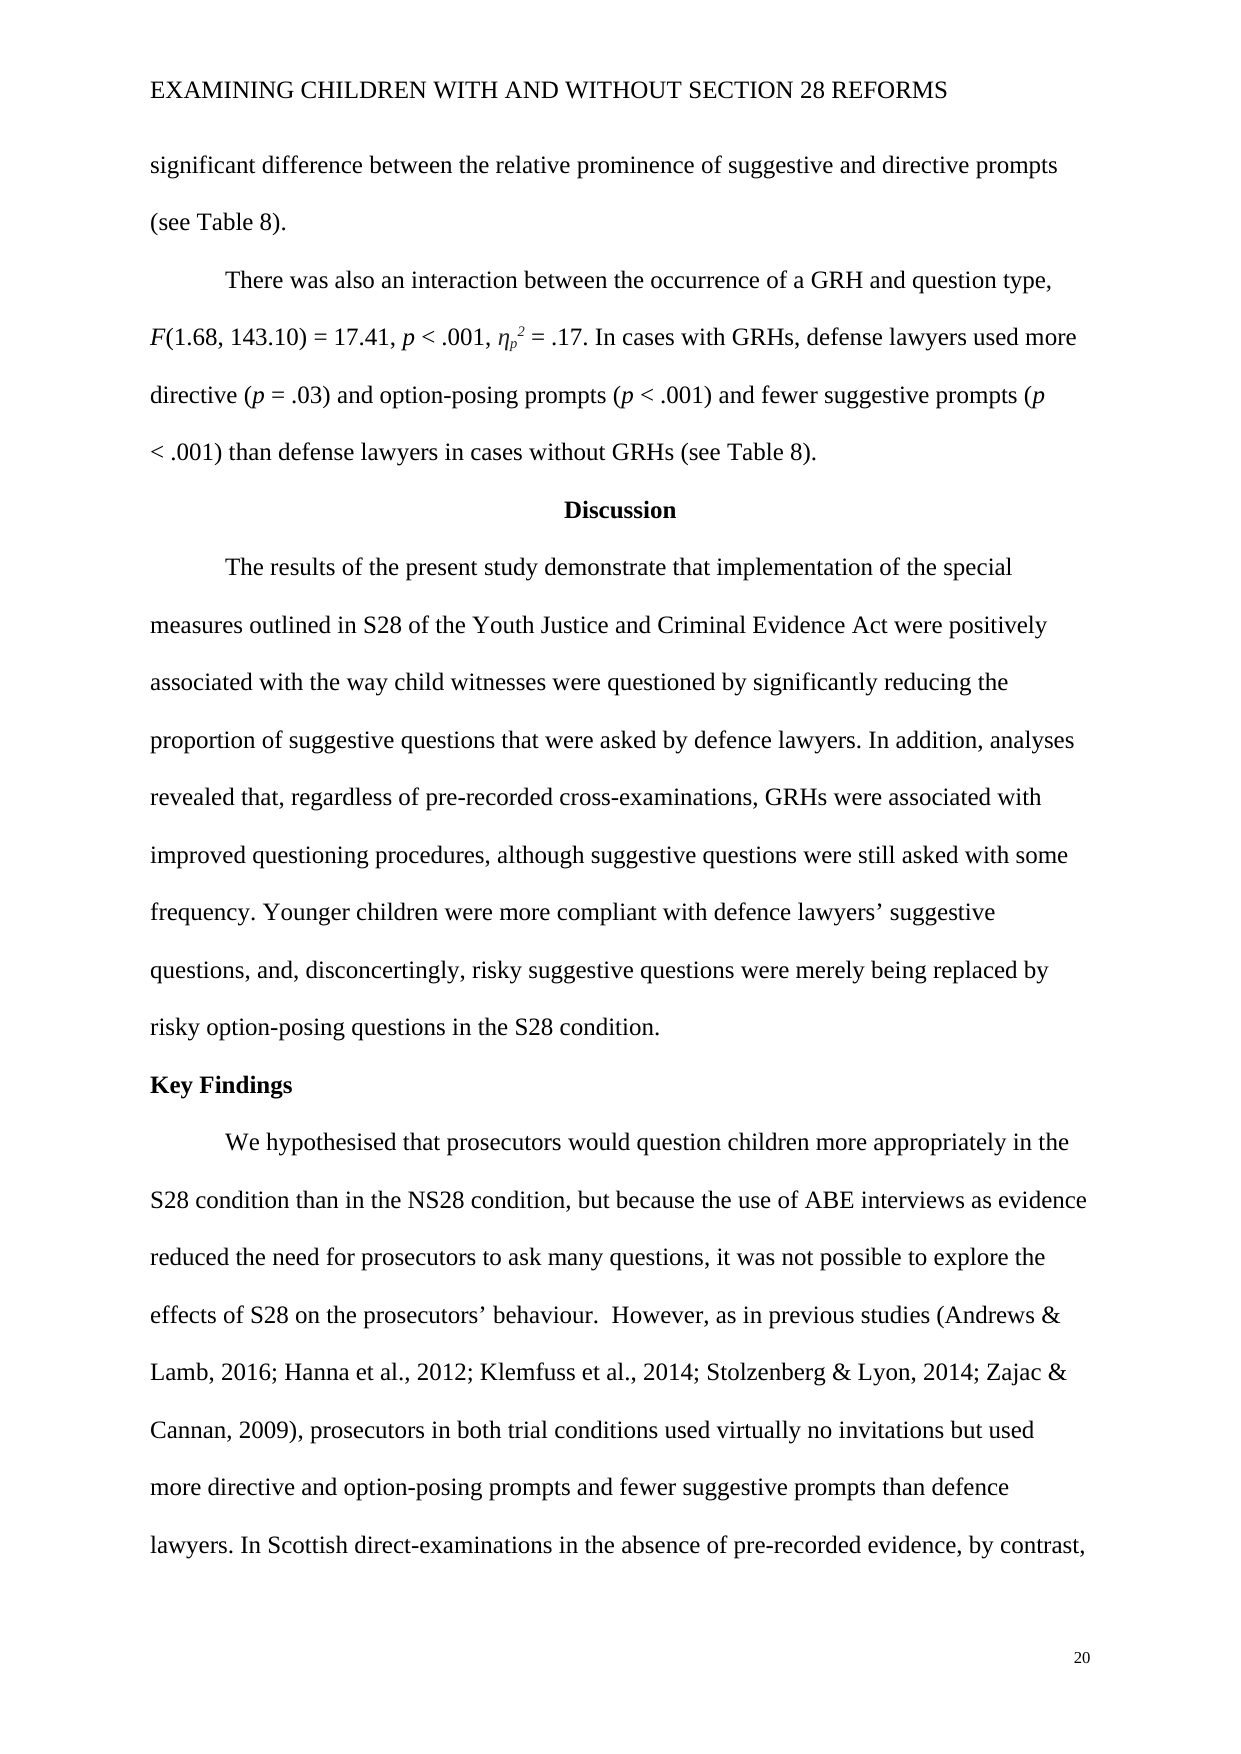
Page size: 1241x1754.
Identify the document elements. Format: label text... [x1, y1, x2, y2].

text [150, 150, 1090, 236]
text Key Findings [150, 1070, 1090, 1099]
text Discussion [150, 495, 1090, 524]
text The results of the present study demonstrate that implementation of the special measures outlined in S28 of the Youth Justice and Criminal Evidence Act were positively associated with the way child witnesses were questioned by significantly reducing the proportion of suggestive questions that were asked by defence lawyers. In addition, analyses revealed that, regardless of pre-recorded cross-examinations, GRHs were associated with improved questioning procedures, although suggestive questions were still asked with some frequency. Younger children were more compliant with defence lawyers’ suggestive questions, and, disconcertingly, risky suggestive questions were merely being replaced by risky option-posing questions in the S28 condition. [150, 552, 1090, 1041]
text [150, 1127, 1090, 1559]
text There was also an interaction between the occurrence of a GRH and question type, F(1.68, 143.10) = 17.41, p < .001, ηp2 = .17. In cases with GRHs, defense lawyers used more directive (p = .03) and option-posing prompts (p < .001) and fewer suggestive prompts (p < .001) than defense lawyers in cases without GRHs (see Table 8). [150, 265, 1090, 466]
